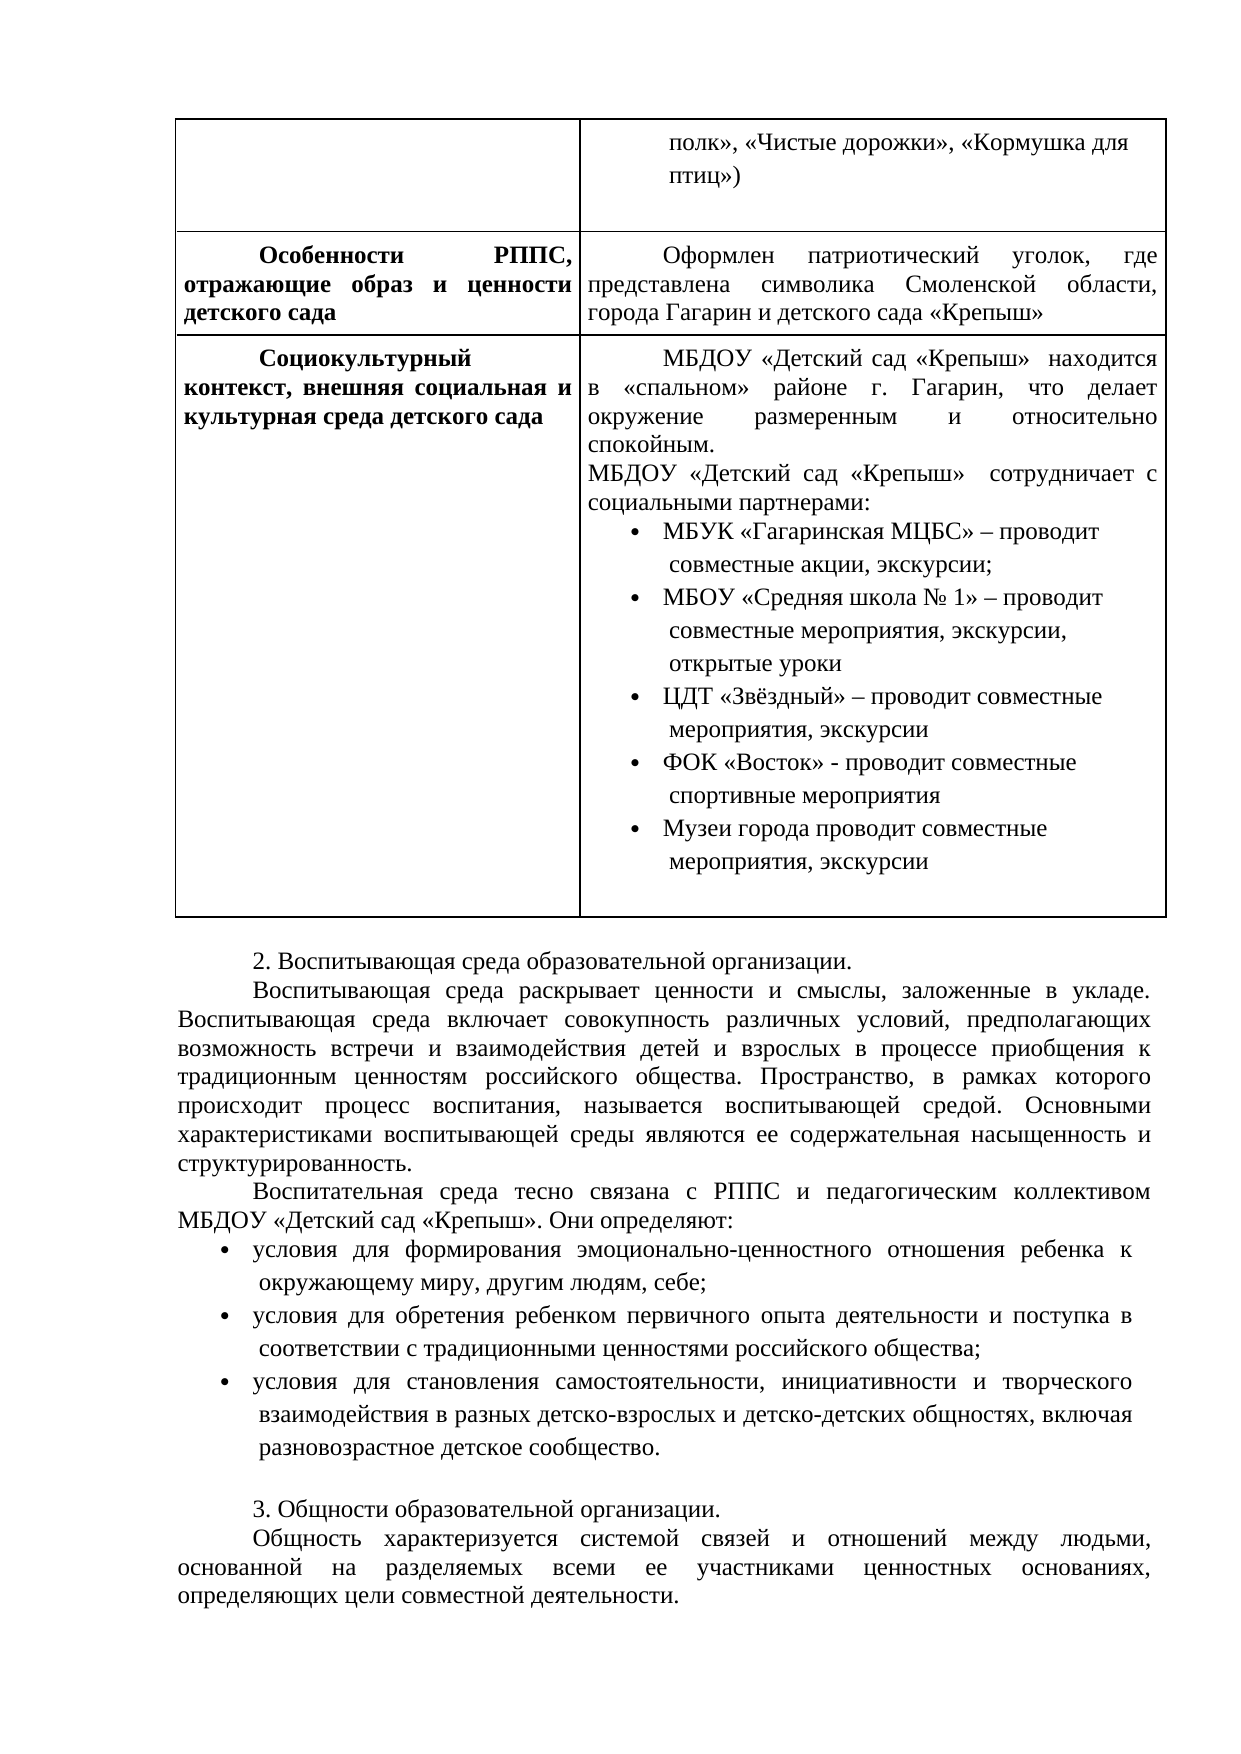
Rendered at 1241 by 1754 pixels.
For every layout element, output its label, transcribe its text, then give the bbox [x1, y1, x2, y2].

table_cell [581, 120, 1165, 231]
table_cell Особенности РППС, отражающие образ и ценности детского сада [176, 232, 579, 334]
text 3. Общности образовательной организации. [177, 1494, 1152, 1523]
text 2. Воспитывающая среда образовательной организации. [177, 946, 1152, 975]
list условия для обретения ребенком первичного опыта деятельности и поступка в соответствии с традиционными ценностями российского общества; [221, 1300, 1133, 1362]
text Общность характеризуется системой связей и отношений между людьми, основанной на разделяемых всеми ее участниками ценностных основаниях, определяющих цели совместной деятельности. [177, 1523, 1152, 1609]
list условия для формирования эмоционально-ценностного отношения ребенка к окружающему миру, другим людям, себе; [221, 1234, 1133, 1296]
text Воспитательная среда тесно связана с РППС и педагогическим коллективом МБДОУ «Детский сад «Крепыш». Они определяют: [177, 1176, 1152, 1234]
table_cell МБДОУ «Детский сад «Крепыш» находится в «спальном» районе г. Гагарин, что делает окружение размеренным и относительно спокойным. МБДОУ «Детский сад «Крепыш» сотрудничает с социальными партнерами: МБУК «Гагаринская МЦБС» – проводит совместные акции, экскурсии; МБОУ «Средняя школа № 1» – проводит совместные мероприятия, экскурсии, открытые уроки ЦДТ «Звёздный» – проводит совместные мероприятия, экскурсии ФОК «Восток» - проводит совместные спортивные мероприятия Музеи города проводит совместные мероприятия, экскурсии [581, 336, 1165, 916]
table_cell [176, 120, 579, 231]
table_cell Социокультурный контекст, внешняя социальная и культурная среда детского сада [176, 335, 579, 916]
list условия для становления самостоятельности, инициативности и творческого взаимодействия в разных детско-взрослых и детско-детских общностях, включая разновозрастное детское сообщество. [221, 1366, 1133, 1461]
table_cell Оформлен патриотический уголок, где представлена символика Смоленской области, города Гагарин и детского сада «Крепыш» [581, 232, 1165, 334]
text Воспитывающая среда раскрывает ценности и смыслы, заложенные в укладе. Воспитывающая среда включает совокупность различных условий, предполагающих возможность встречи и взаимодействия детей и взрослых в процессе приобщения к традиционным ценностям российского общества. Пространство, в рамках которого происходит процесс воспитания, называется воспитывающей средой. Основными характеристиками воспитывающей среды являются ее содержательная насыщенность и структурированность. [177, 975, 1152, 1176]
